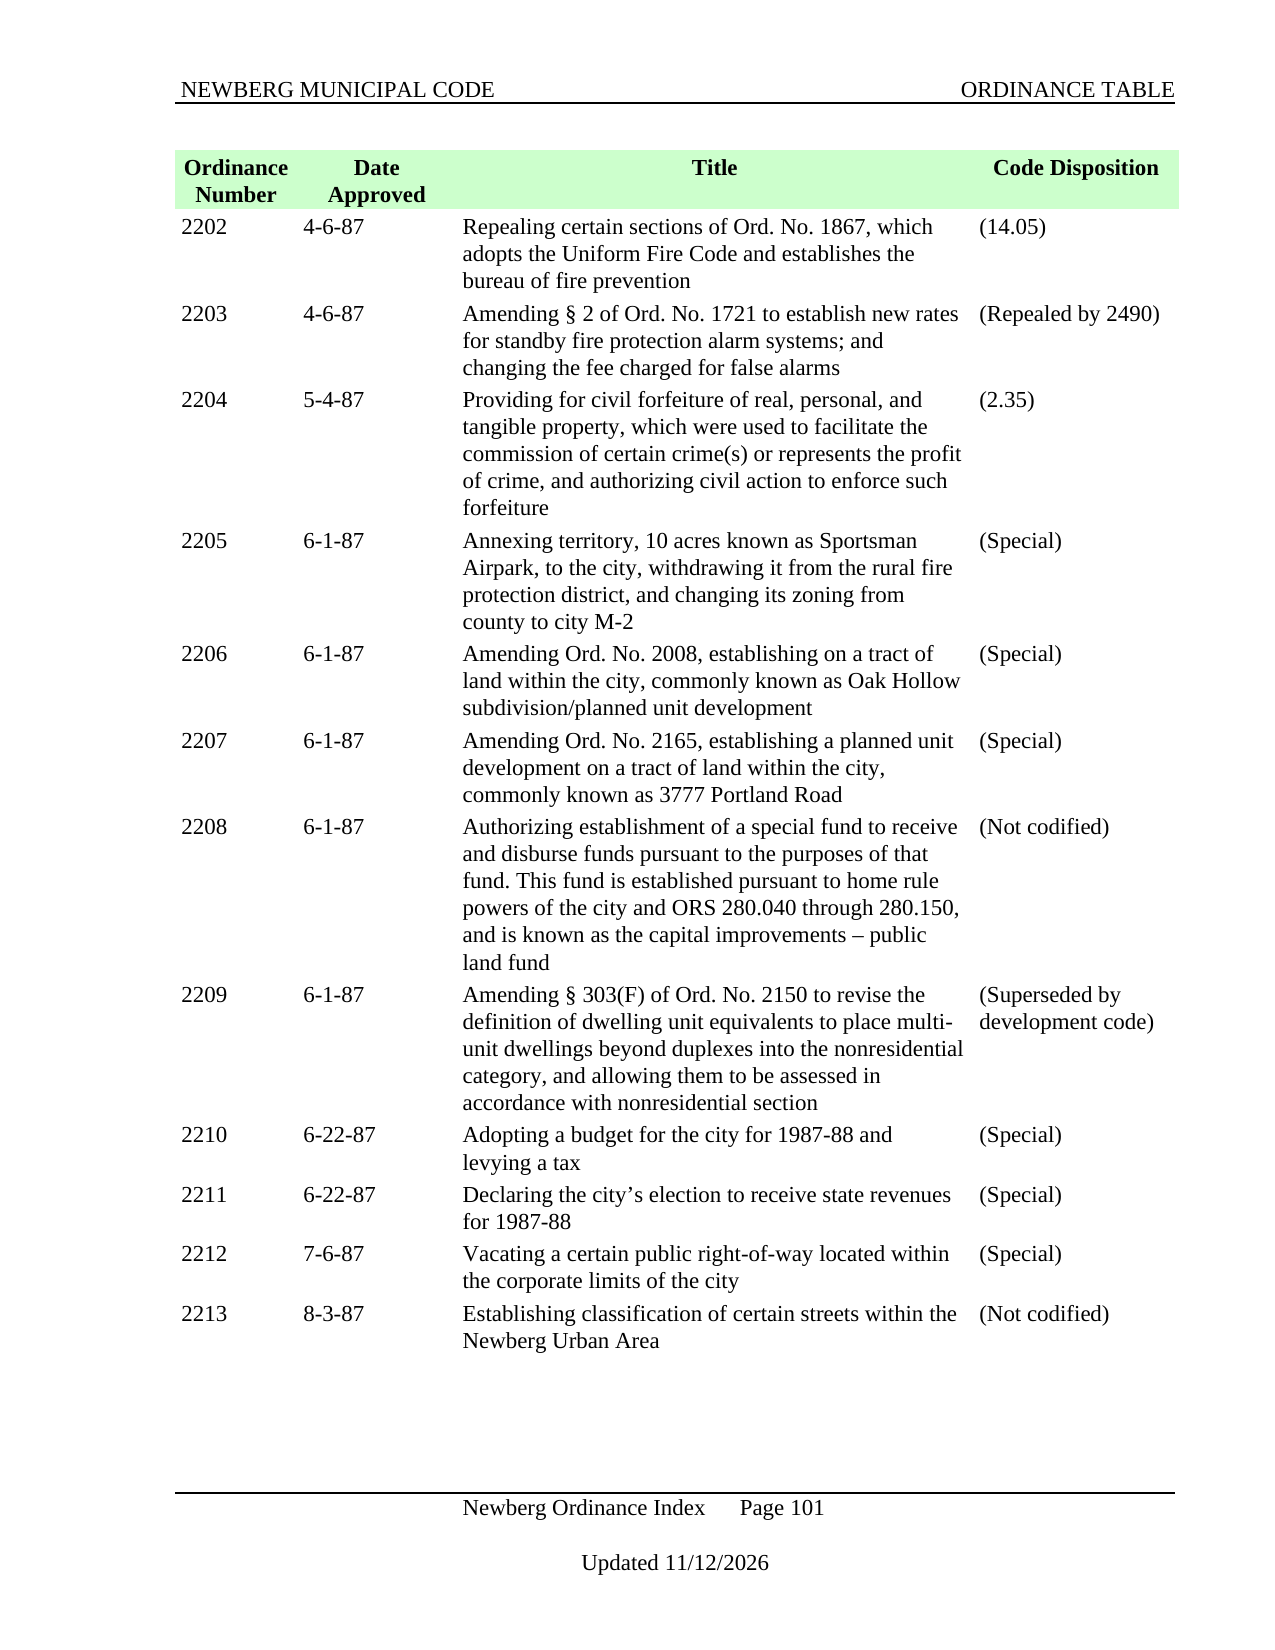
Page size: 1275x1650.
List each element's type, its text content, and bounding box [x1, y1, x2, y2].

table_header Title [456, 150, 973, 209]
table_header Code Disposition [973, 150, 1179, 209]
table_header Ordinance Number [175, 150, 297, 209]
table_header Date Approved [297, 150, 456, 209]
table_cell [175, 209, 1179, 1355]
